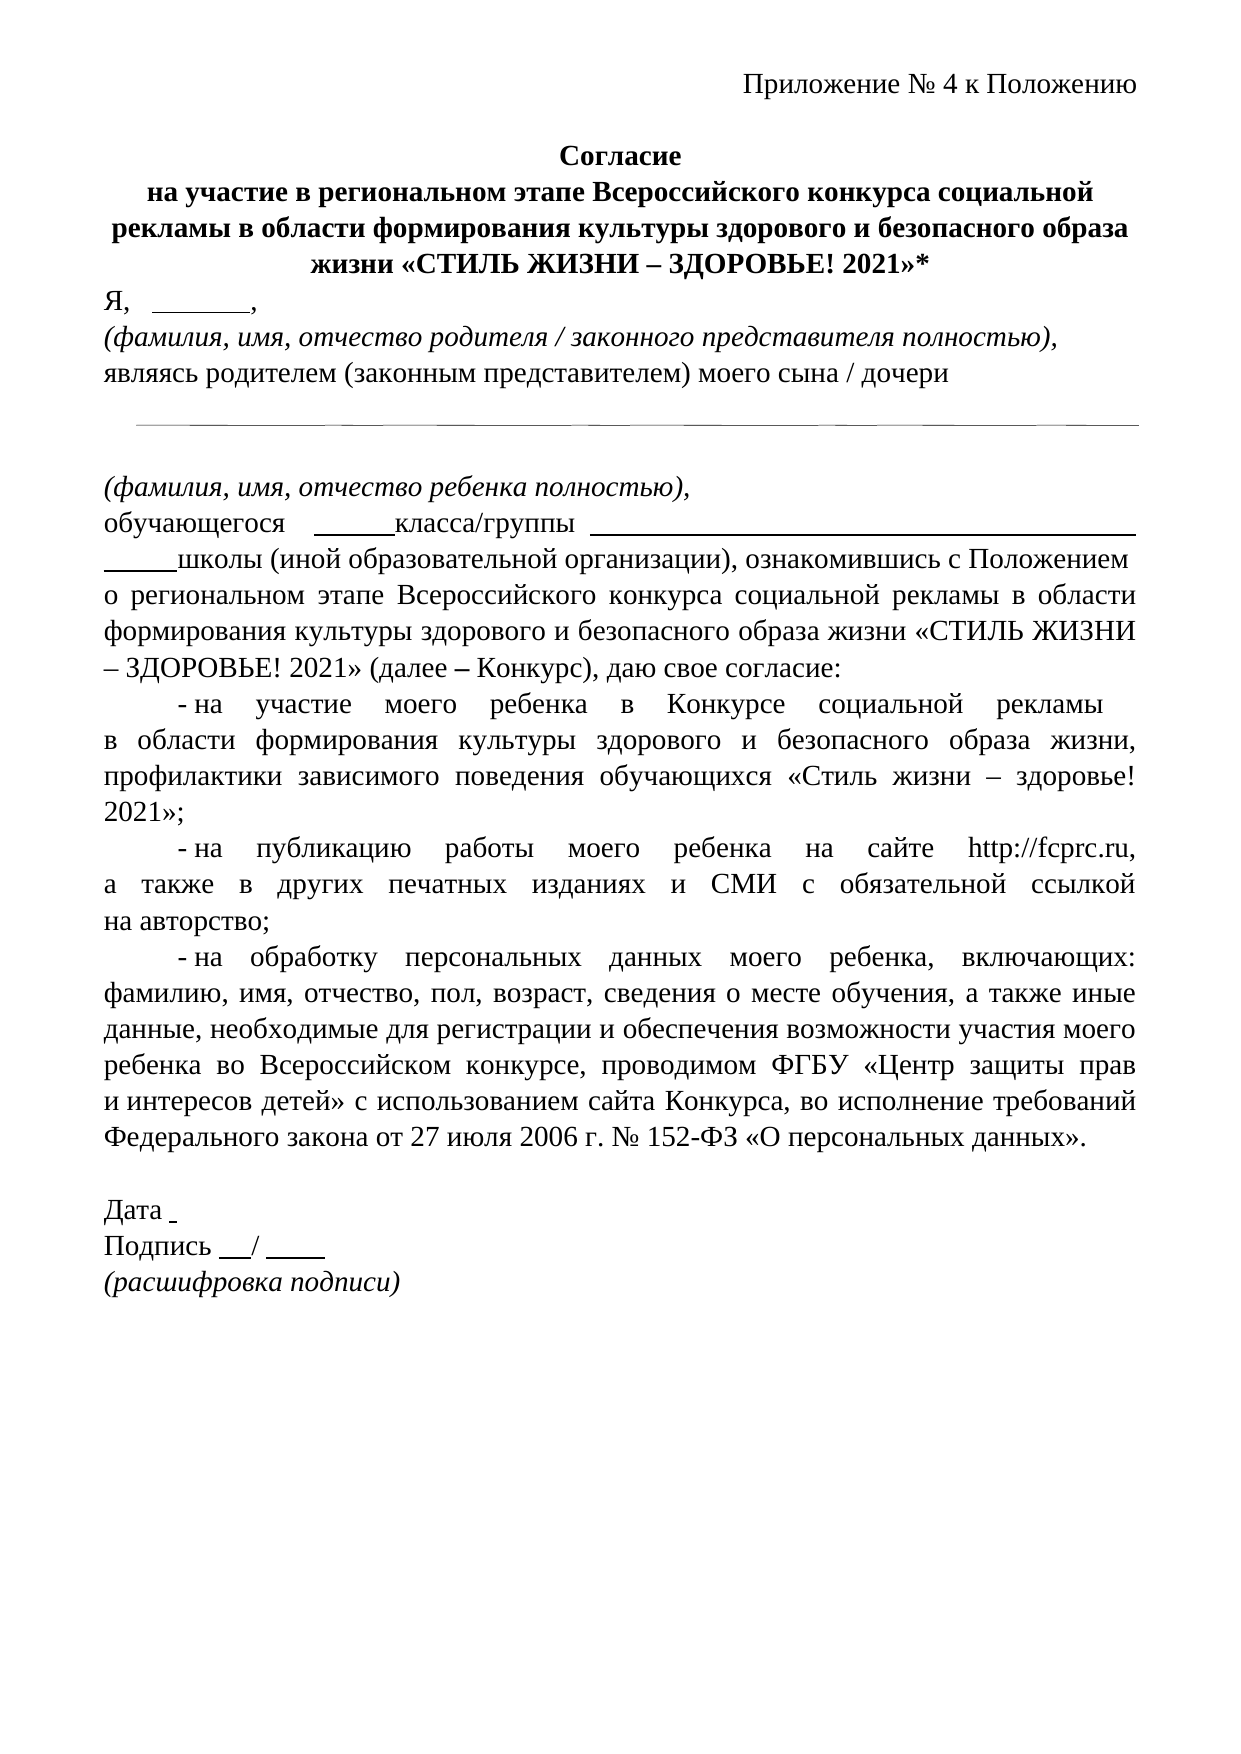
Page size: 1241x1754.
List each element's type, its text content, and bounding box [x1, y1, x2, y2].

text Согласие [103, 138, 1137, 172]
text - на обработку персональных данных моего ребенка, включающих: фамилию, имя, отчество, пол, возраст, сведения о месте обучения, а также иные данные, необходимые для регистрации и обеспечения возможности участия моего ребенка во Всероссийском конкурсе, проводимом ФГБУ «Центр защиты прав и интересов детей» с использованием сайта Конкурса, во исполнение требований Федерального закона от 27 июля 2006 г. № 152-ФЗ «О персональных данных». [103, 939, 1137, 1153]
text - на участие моего ребенка в Конкурсе социальной рекламы в области формирования культуры здорового и безопасного образа жизни, профилактики зависимого поведения обучающихся «Стиль жизни – здоровье! 2021»; [103, 686, 1137, 828]
text Подпись / [103, 1228, 1137, 1262]
text Дата [103, 1192, 1137, 1225]
text (фамилия, имя, отчество родителя / законного представителя полностью), [103, 319, 1137, 352]
text (фамилия, имя, отчество ребенка полностью), [103, 469, 1137, 502]
text Я, , [103, 283, 1137, 316]
text на участие в региональном этапе Всероссийского конкурса социальной рекламы в области формирования культуры здорового и безопасного образа жизни «СТИЛЬ ЖИЗНИ – ЗДОРОВЬЕ! 2021»* [103, 174, 1137, 280]
text являясь родителем (законным представителем) моего сына / дочери [103, 355, 1137, 388]
text - на публикацию работы моего ребенка на сайте http://fcprc.ru, а также в других печатных изданиях и СМИ с обязательной ссылкой на авторство; [103, 830, 1137, 936]
text (расшифровка подписи) [103, 1264, 1137, 1298]
text Приложение № 4 к Положению [103, 66, 1137, 99]
text обучающегося класса/группы школы (иной образовательной организации), ознакомившись с Положением о региональном этапе Всероссийского конкурса социальной рекламы в области формирования культуры здорового и безопасного образа жизни «СТИЛЬ ЖИЗНИ – ЗДОРОВЬЕ! 2021» (далее – Конкурс), даю свое согласие: [103, 505, 1137, 683]
